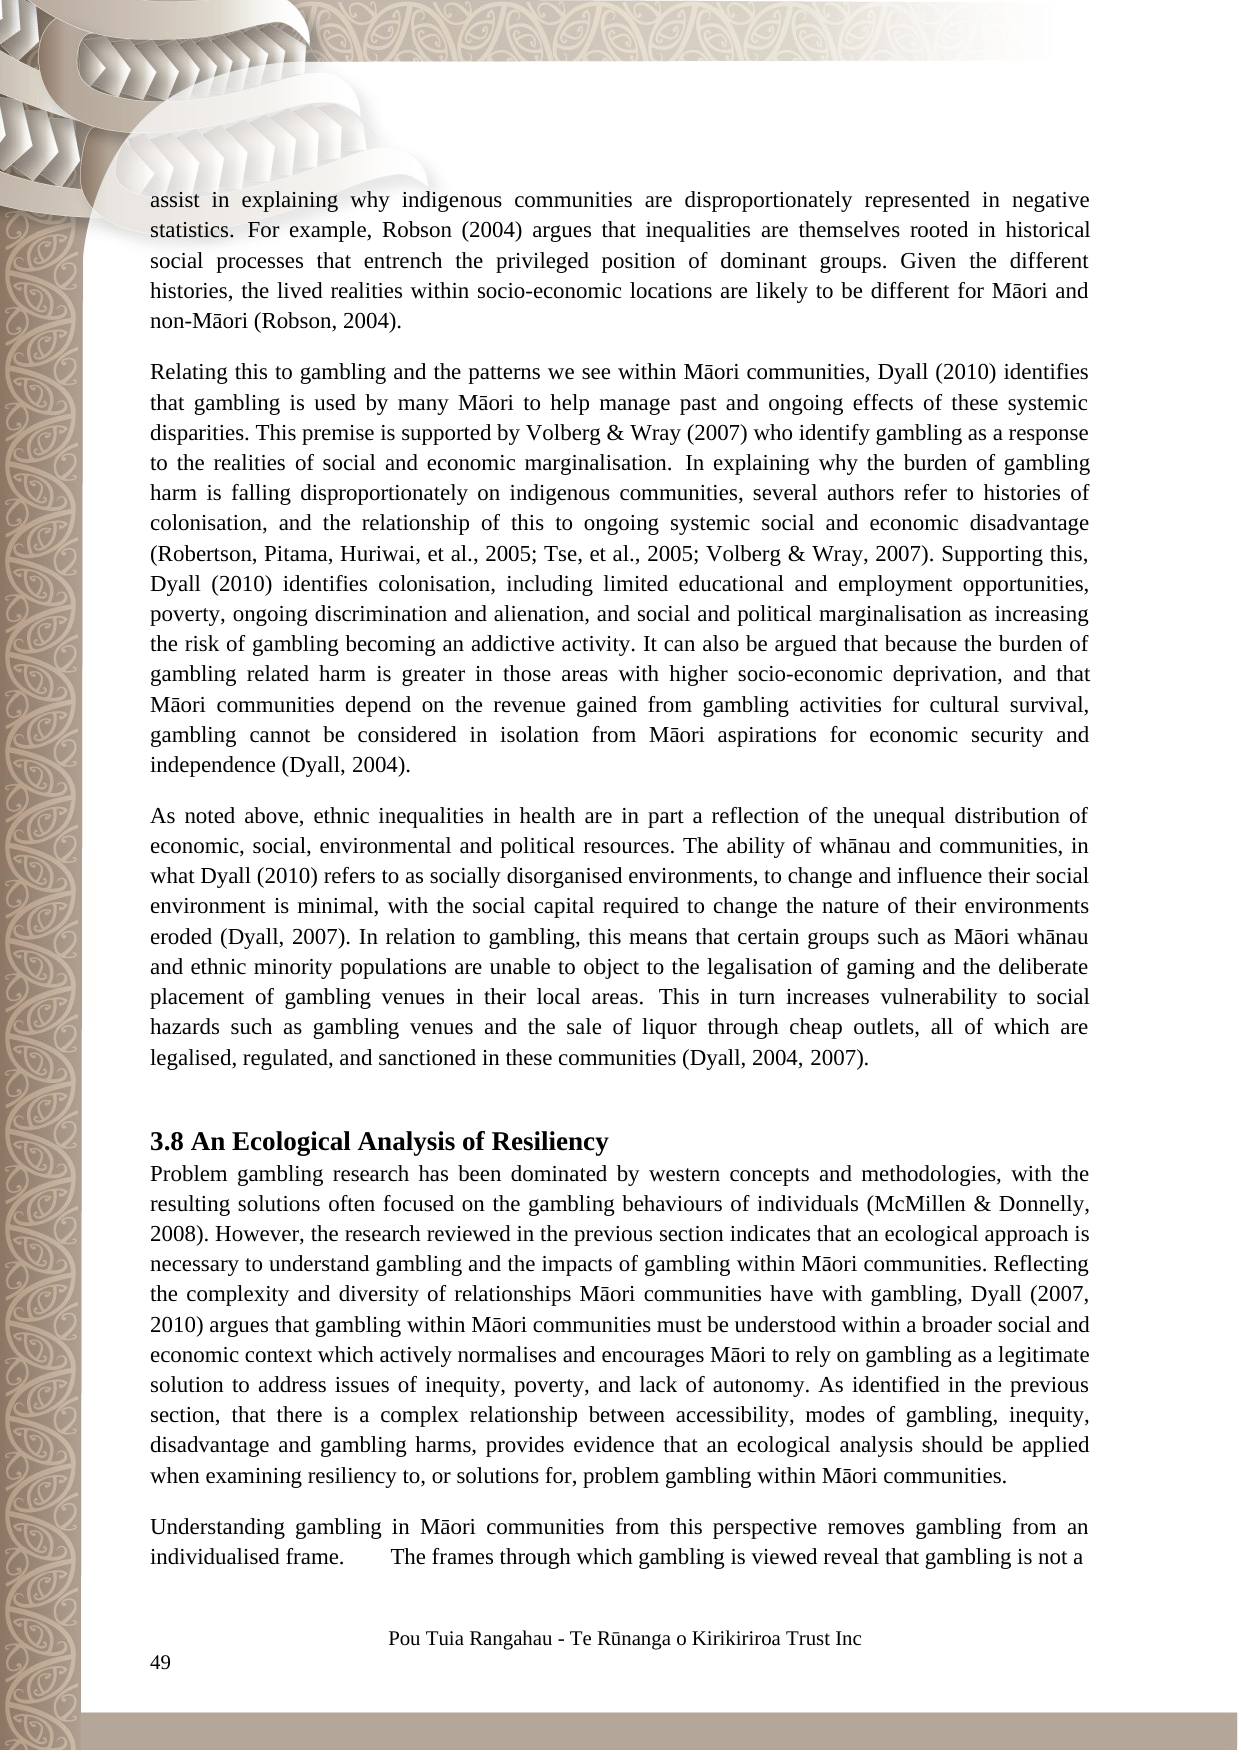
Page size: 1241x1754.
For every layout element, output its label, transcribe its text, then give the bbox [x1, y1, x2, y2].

text Relating this to gambling and the patterns we see within Māori communities, Dyall (2010) identifies that gambling is used by many Māori to help manage past and ongoing effects of these systemic disparities. This premise is supported by Volberg & Wray (2007) who identify gambling as a response to the realities of social and economic marginalisation. In explaining why the burden of gambling harm is falling disproportionately on indigenous communities, several authors refer to histories of colonisation, and the relationship of this to ongoing systemic social and economic disadvantage (Robertson, Pitama, Huriwai, et al., 2005; Tse, et al., 2005; Volberg & Wray, 2007). Supporting this, Dyall (2010) identifies colonisation, including limited educational and employment opportunities, poverty, ongoing discrimination and alienation, and social and political marginalisation as increasing the risk of gambling becoming an addictive activity. It can also be argued that because the burden of gambling related harm is greater in those areas with higher socio-economic deprivation, and that Māori communities depend on the revenue gained from gambling activities for cultural survival, gambling cannot be considered in isolation from Māori aspirations for economic security and independence (Dyall, 2004). [150, 358, 1091, 777]
text 49 [150, 1650, 606, 1674]
picture [0, 0, 1238, 1753]
text As noted above, ethnic inequalities in health are in part a reflection of the unequal distribution of economic, social, environmental and political resources. The ability of whānau and communities, in what Dyall (2010) refers to as socially disorganised environments, to change and influence their social environment is minimal, with the social capital required to change the nature of their environments eroded (Dyall, 2007). In relation to gambling, this means that certain groups such as Māori whānau and ethnic minority populations are unable to object to the legalisation of gaming and the deliberate placement of gambling venues in their local areas. This in turn increases vulnerability to social hazards such as gambling venues and the sale of liquor through cheap outlets, all of which are legalised, regulated, and sanctioned in these communities (Dyall, 2004, 2007). [150, 802, 1091, 1070]
text Understanding gambling in Māori communities from this perspective removes gambling from an individualised frame. The frames through which gambling is viewed reveal that gambling is not a [150, 1513, 1091, 1569]
subtitle An Ecological Analysis of Resiliency [150, 1124, 1103, 1156]
text Problem gambling research has been dominated by western concepts and methodologies, with the resulting solutions often focused on the gambling behaviours of individuals (McMillen & Donnelly, 2008). However, the research reviewed in the previous section indicates that an ecological approach is necessary to understand gambling and the impacts of gambling within Māori communities. Reflecting the complexity and diversity of relationships Māori communities have with gambling, Dyall (2007, 2010) argues that gambling within Māori communities must be understood within a broader social and economic context which actively normalises and encourages Māori to rely on gambling as a legitimate solution to address issues of inequity, poverty, and lack of autonomy. As identified in the previous section, that there is a complex relationship between accessibility, modes of gambling, inequity, disadvantage and gambling harms, provides evidence that an ecological analysis should be applied when examining resiliency to, or solutions for, problem gambling within Māori communities. [150, 1160, 1091, 1488]
text Pou Tuia Rangahau - Te Rūnanga o Kirikiriroa Trust Inc [388, 1626, 1099, 1650]
text assist in explaining why indigenous communities are disproportionately represented in negative statistics. For example, Robson (2004) argues that inequalities are themselves rooted in historical social processes that entrench the privileged position of dominant groups. Given the different histories, the lived realities within socio-economic locations are likely to be different for Māori and non-Māori (Robson, 2004). [150, 186, 1091, 333]
